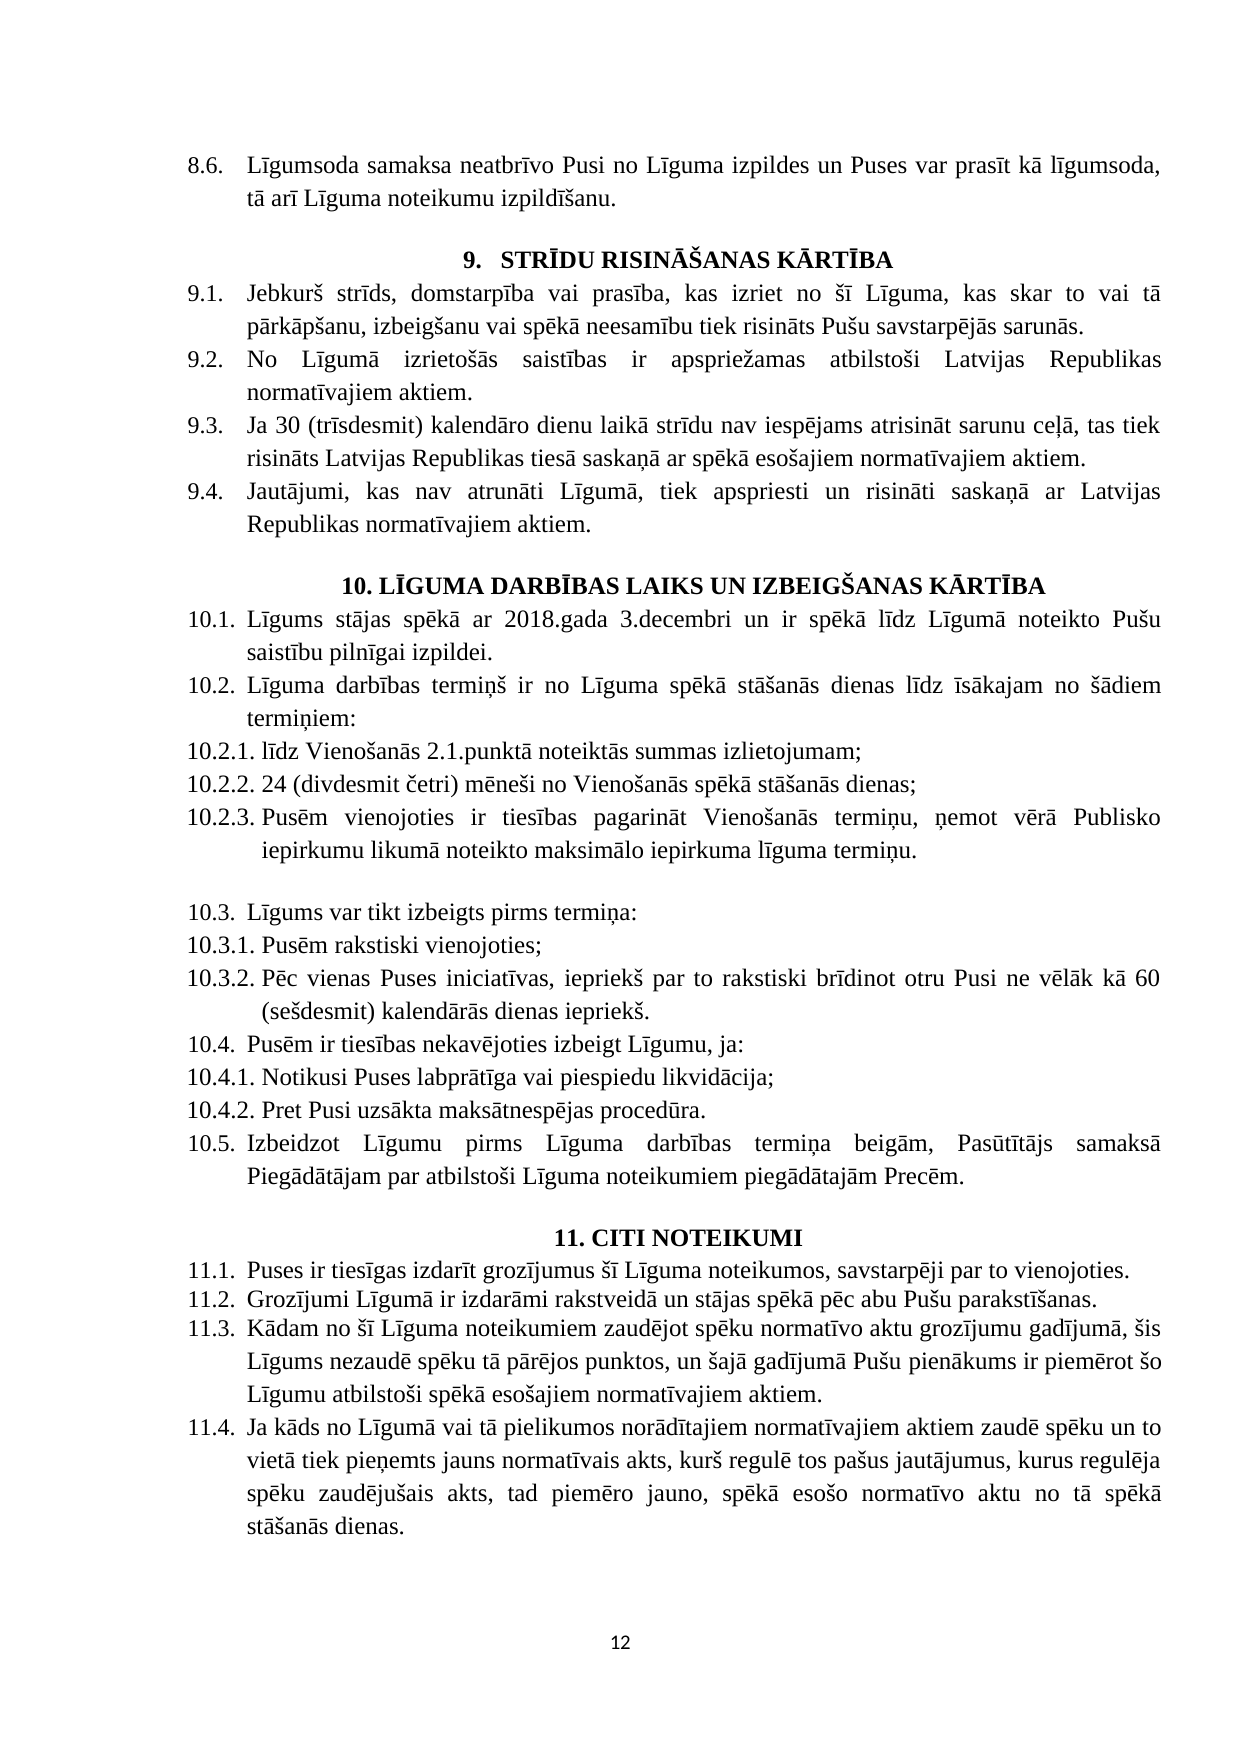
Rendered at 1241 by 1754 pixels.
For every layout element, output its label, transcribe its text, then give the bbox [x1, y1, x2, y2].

list Jautājumi, kas nav atrunāti Līgumā, tiek apspriesti un risināti saskaņā ar Latvijas Republikas normatīvajiem aktiem. [187, 476, 1162, 538]
list Pusēm vienojoties ir tiesības pagarināt Vienošanās termiņu, ņemot vērā Publisko iepirkumu likumā noteikto maksimālo iepirkuma līguma termiņu. [186, 802, 1162, 864]
list Pret Pusi uzsākta maksātnespējas procedūra. [186, 1095, 1162, 1123]
list Ja kāds no Līgumā vai tā pielikumos norādītajiem normatīvajiem aktiem zaudē spēku un to vietā tiek pieņemts jauns normatīvais akts, kurš regulē tos pašus jautājumus, kurus regulēja spēku zaudējušais akts, tad piemēro jauno, spēkā esošo normatīvo aktu no tā spēkā stāšanās dienas. [187, 1412, 1162, 1540]
list CITI NOTEIKUMI [194, 1223, 1162, 1251]
list Kādam no šī Līguma noteikumiem zaudējot spēku normatīvo aktu grozījumu gadījumā, šis Līgums nezaudē spēku tā pārējos punktos, un šajā gadījumā Pušu pienākums ir piemērot šo Līgumu atbilstoši spēkā esošajiem normatīvajiem aktiem. [187, 1313, 1162, 1408]
list Izbeidzot Līgumu pirms Līguma darbības termiņa beigām, Pasūtītājs samaksā Piegādātājam par atbilstoši Līguma noteikumiem piegādātajām Precēm. [187, 1128, 1162, 1189]
list Notikusi Puses labprātīga vai piespiedu likvidācija; [186, 1062, 1162, 1091]
list Jebkurš strīds, domstarpība vai prasība, kas izriet no šī Līguma, kas skar to vai tā pārkāpšanu, izbeigšanu vai spēkā neesamību tiek risināts Pušu savstarpējās sarunās. [187, 278, 1162, 339]
list Pusēm rakstiski vienojoties; [186, 930, 1162, 958]
list Pēc vienas Puses iniciatīvas, iepriekš par to rakstiski brīdinot otru Pusi ne vēlāk kā 60 (sešdesmit) kalendārās dienas iepriekš. [186, 963, 1162, 1024]
list 24 (divdesmit četri) mēneši no Vienošanās spēkā stāšanās dienas; [186, 769, 1162, 798]
list Līguma darbības termiņš ir no Līguma spēkā stāšanās dienas līdz īsākajam no šādiem termiņiem: [187, 670, 1162, 732]
list LĪGUMA DARBĪBAS LAIKS UN IZBEIGŠANAS KĀRTĪBA [225, 571, 1162, 599]
list Līgums stājas spēkā ar 2018.gada 3.decembri un ir spēkā līdz Līgumā noteikto Pušu saistību pilnīgai izpildei. [187, 604, 1162, 666]
list Pusēm ir tiesības nekavējoties izbeigt Līgumu, ja: [187, 1029, 1162, 1057]
list Līgumsoda samaksa neatbrīvo Pusi no Līguma izpildes un Puses var prasīt kā līgumsoda, tā arī Līguma noteikumu izpildīšanu. [187, 150, 1162, 212]
list Ja 30 (trīsdesmit) kalendāro dienu laikā strīdu nav iespējams atrisināt sarunu ceļā, tas tiek risināts Latvijas Republikas tiesā saskaņā ar spēkā esošajiem normatīvajiem aktiem. [187, 410, 1162, 472]
list No Līgumā izrietošās saistības ir apspriežamas atbilstoši Latvijas Republikas normatīvajiem aktiem. [187, 344, 1162, 406]
list līdz Vienošanās 2.1.punktā noteiktās summas izlietojumam; [186, 736, 1162, 764]
list Grozījumi Līgumā ir izdarāmi rakstveidā un stājas spēkā pēc abu Pušu parakstīšanas. [187, 1284, 1162, 1313]
list Līgums var tikt izbeigts pirms termiņa: [187, 897, 1162, 925]
list Puses ir tiesīgas izdarīt grozījumus šī Līguma noteikumos, savstarpēji par to vienojoties. [187, 1256, 1162, 1284]
list STRĪDU RISINĀŠANAS KĀRTĪBA [194, 245, 1162, 273]
